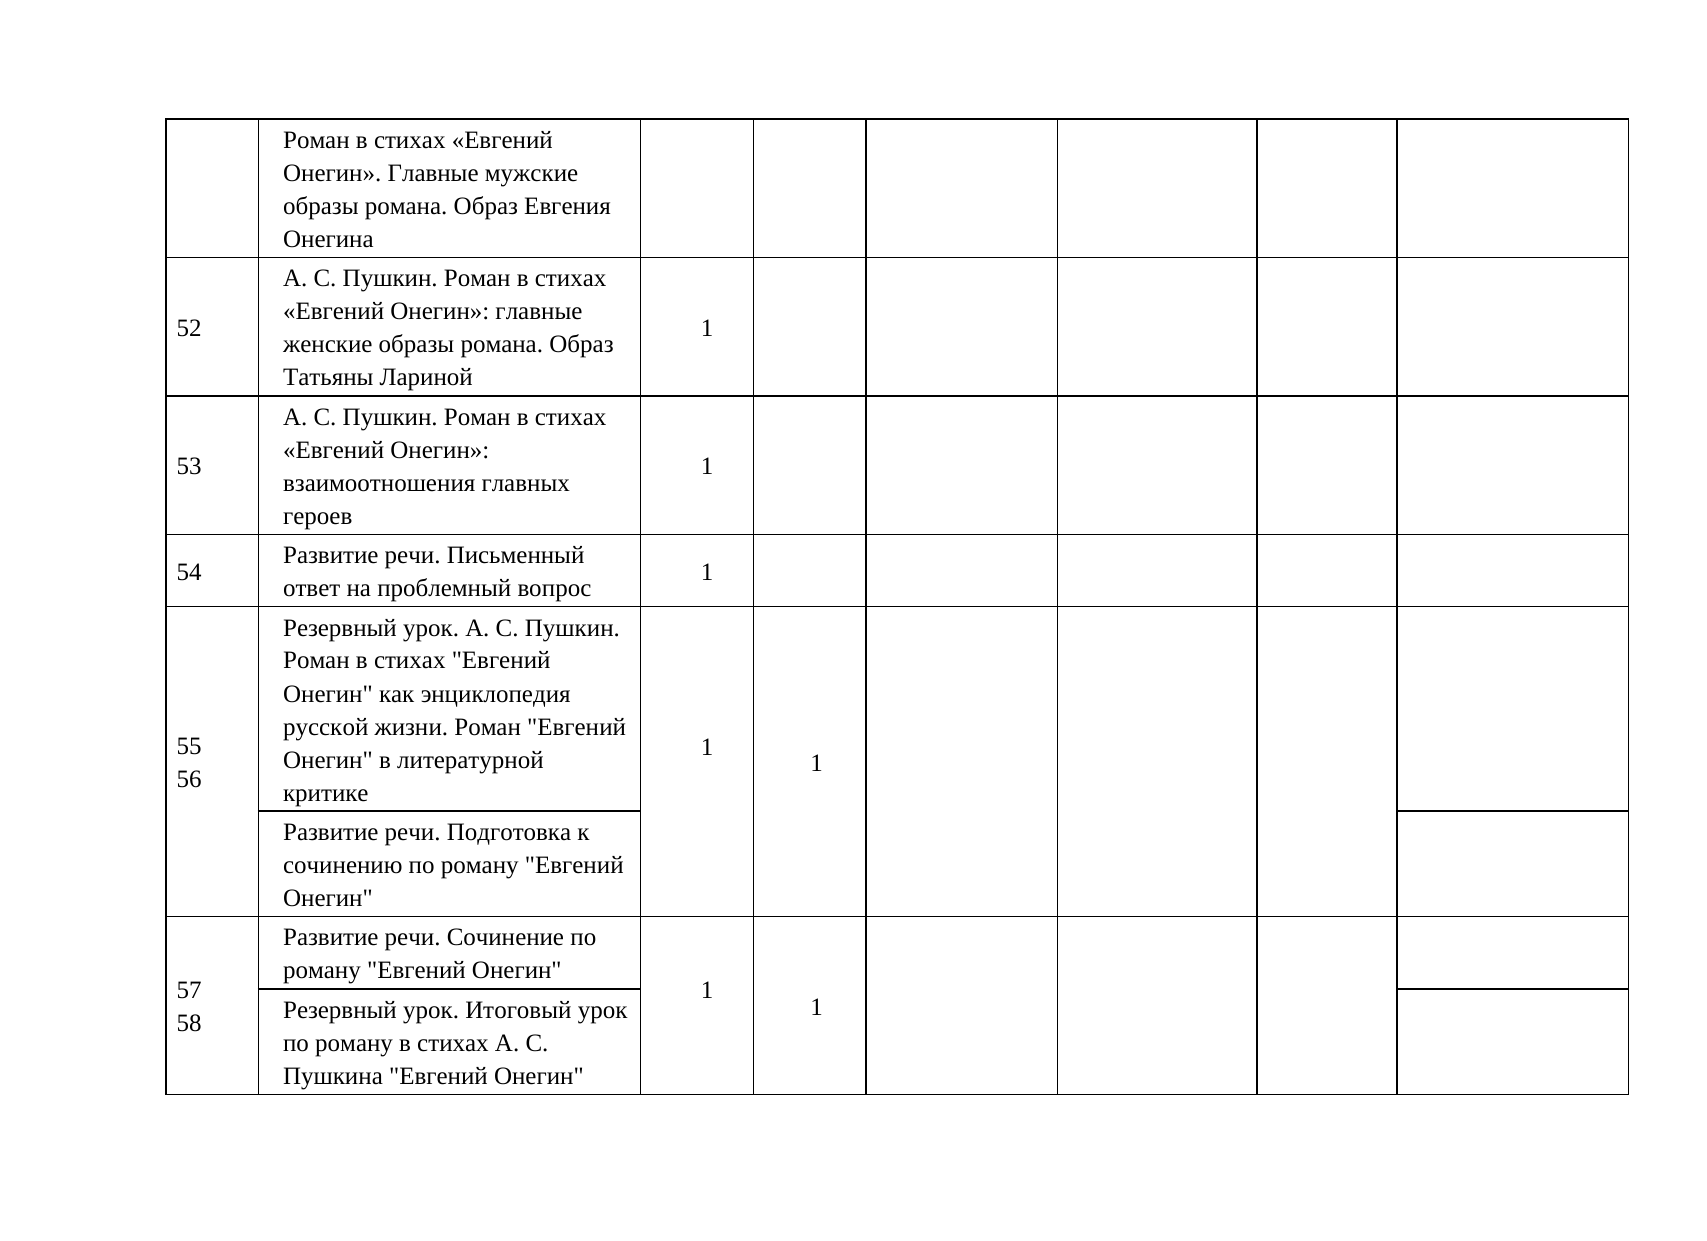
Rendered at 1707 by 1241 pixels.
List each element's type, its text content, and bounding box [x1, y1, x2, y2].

table_cell Резервный урок. Итоговый урок по роману в стихах А. С. Пушкина "Евгений Онегин" [259, 990, 640, 1093]
table_cell 1 [641, 397, 753, 533]
table_cell [1398, 990, 1628, 1093]
table_cell А. С. Пушкин. Роман в стихах «Евгений Онегин»: взаимоотношения главных героев [259, 397, 640, 533]
table_cell [754, 535, 865, 606]
table_cell [1058, 258, 1256, 395]
table_cell [867, 607, 1057, 916]
table_cell 1 [754, 917, 865, 1093]
table_cell [1258, 917, 1396, 1093]
table_cell [1058, 535, 1256, 606]
table_cell [1398, 120, 1628, 257]
table_cell 51 [167, 120, 258, 257]
table_cell 1 [641, 535, 753, 606]
table_cell 53 [167, 397, 258, 533]
table_cell 1 [641, 120, 753, 257]
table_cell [259, 120, 640, 257]
table_cell Резервный урок. А. С. Пушкин. Роман в стихах "Евгений Онегин" как энциклопедия русской жизни. Роман "Евгений Онегин" в литературной критике [259, 607, 640, 810]
table_cell [1258, 535, 1396, 606]
table_cell 52 [167, 258, 258, 395]
table_cell Развитие речи. Подготовка к сочинению по роману "Евгений Онегин" [259, 812, 640, 916]
table_cell Развитие речи. Сочинение по роману "Евгений Онегин" [259, 917, 640, 988]
table_cell [1398, 535, 1628, 606]
table_cell [1258, 607, 1396, 916]
table_cell [1398, 397, 1628, 533]
table_cell 1 [754, 607, 865, 916]
table_cell [1398, 917, 1628, 988]
table_cell [867, 120, 1057, 257]
table_cell [1258, 258, 1396, 395]
table_cell А. С. Пушкин. Роман в стихах «Евгений Онегин»: главные женские образы романа. Образ Татьяны Лариной [259, 258, 640, 395]
table_cell [754, 397, 865, 533]
table_cell 54 [167, 535, 258, 606]
table_cell [867, 258, 1057, 395]
table_cell 57 58 [167, 917, 258, 1093]
table_cell [1058, 607, 1256, 916]
table_cell [867, 397, 1057, 533]
table_cell 1 [641, 917, 753, 1093]
table_cell Развитие речи. Письменный ответ на проблемный вопрос [259, 535, 640, 606]
table_cell [1058, 397, 1256, 533]
table_cell [754, 120, 865, 257]
table_cell 55 56 [167, 607, 258, 916]
table_cell [1398, 607, 1628, 810]
table_cell [754, 258, 865, 395]
table_cell [1258, 397, 1396, 533]
table_cell [1058, 917, 1256, 1093]
table_cell 1 [641, 607, 753, 916]
table_cell [1398, 258, 1628, 395]
table_cell 1 [641, 258, 753, 395]
table_cell [1258, 120, 1396, 257]
table_cell [1398, 812, 1628, 916]
table_cell [867, 535, 1057, 606]
table_cell [1058, 120, 1256, 257]
table_cell [867, 917, 1057, 1093]
